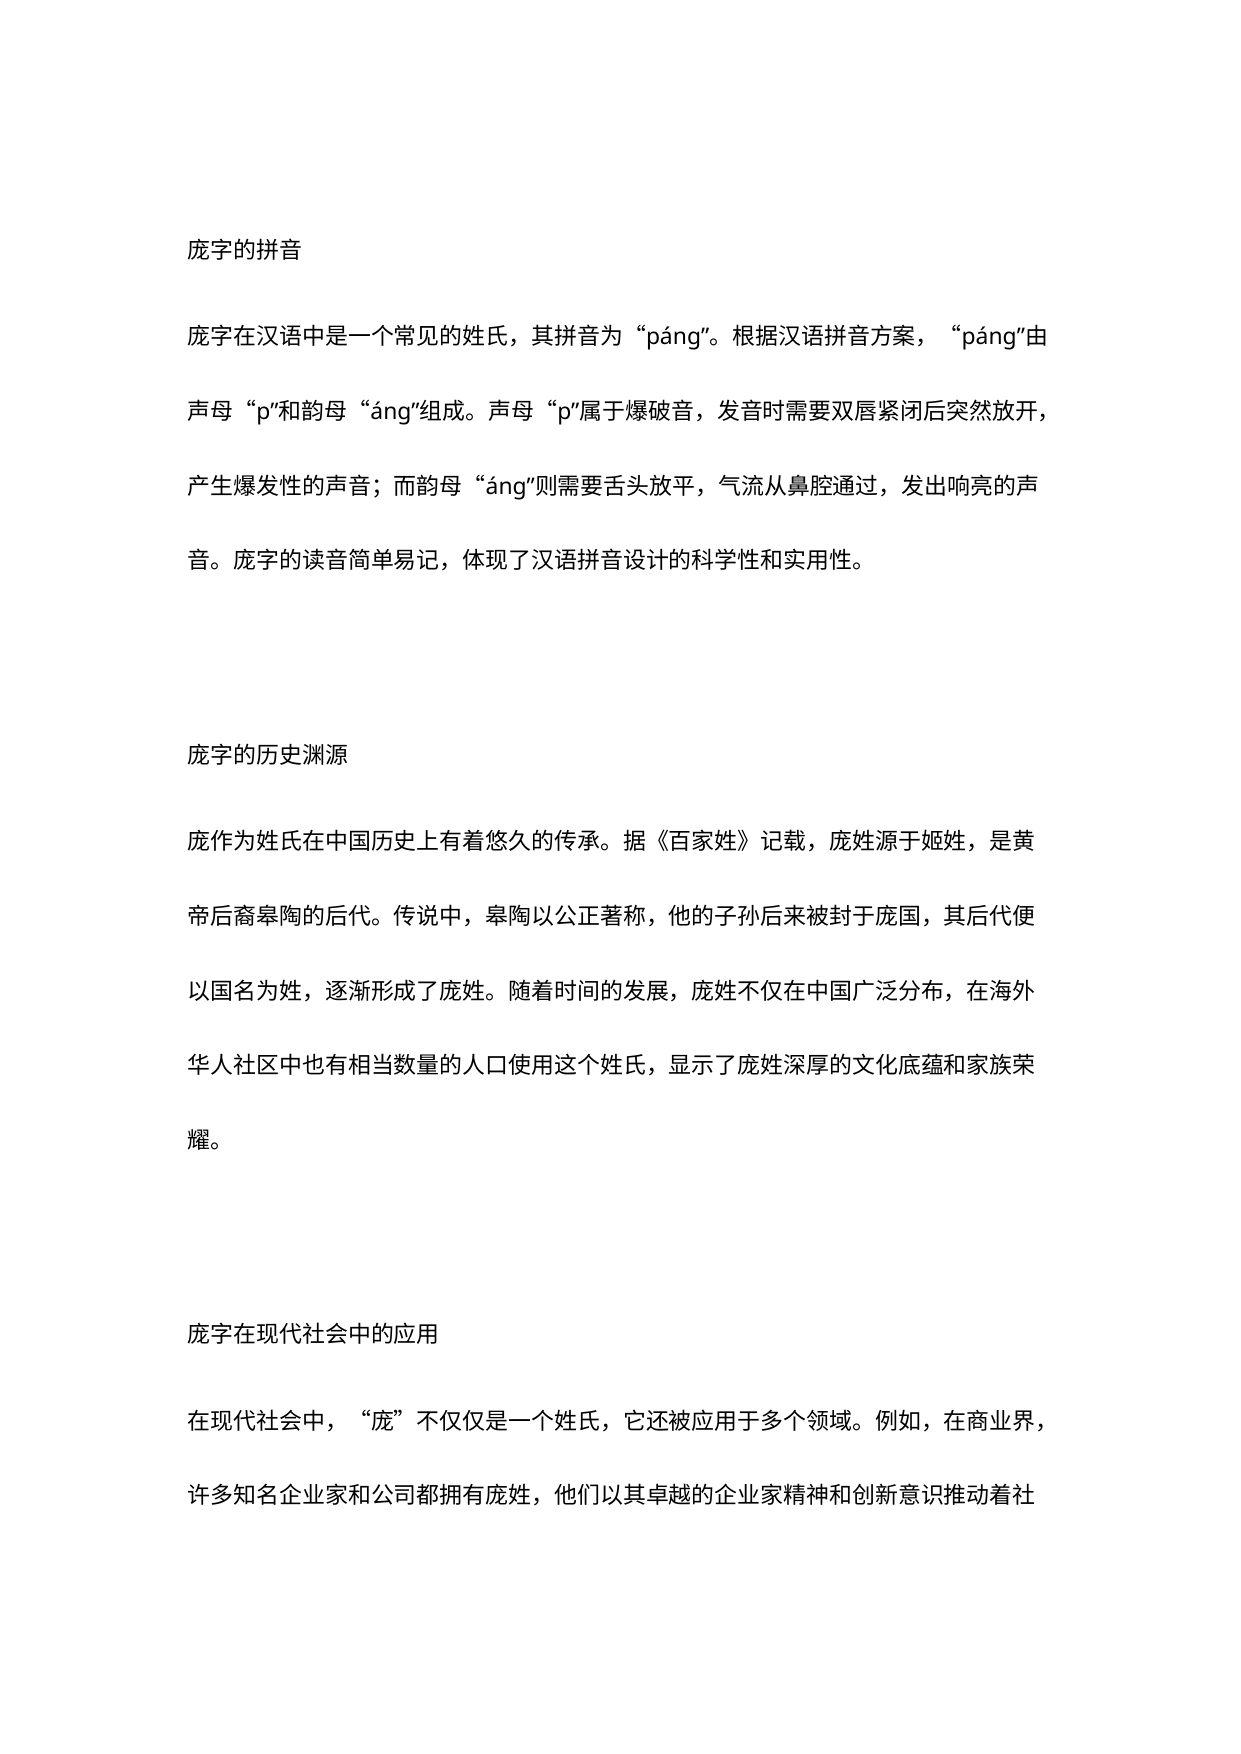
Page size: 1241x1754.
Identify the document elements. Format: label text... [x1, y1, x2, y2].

text 庞字在汉语中是一个常见的姓氏，其拼音为“páng”。根据汉语拼音方案，“páng”由声母“p”和韵母“áng”组成。声母“p”属于爆破音，发音时需要双唇紧闭后突然放开，产生爆发性的声音；而韵母“áng”则需要舌头放平，气流从鼻腔通过，发出响亮的声音。庞字的读音简单易记，体现了汉语拼音设计的科学性和实用性。 [187, 302, 1053, 591]
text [187, 1387, 1053, 1527]
text 庞字的历史渊源 [187, 721, 1053, 786]
text 庞字在现代社会中的应用 [187, 1300, 1053, 1365]
text 庞作为姓氏在中国历史上有着悠久的传承。据《百家姓》记载，庞姓源于姬姓，是黄帝后裔皋陶的后代。传说中，皋陶以公正著称，他的子孙后来被封于庞国，其后代便以国名为姓，逐渐形成了庞姓。随着时间的发展，庞姓不仅在中国广泛分布，在海外华人社区中也有相当数量的人口使用这个姓氏，显示了庞姓深厚的文化底蕴和家族荣耀。 [187, 807, 1053, 1171]
text 庞字的拼音 [187, 216, 1053, 281]
